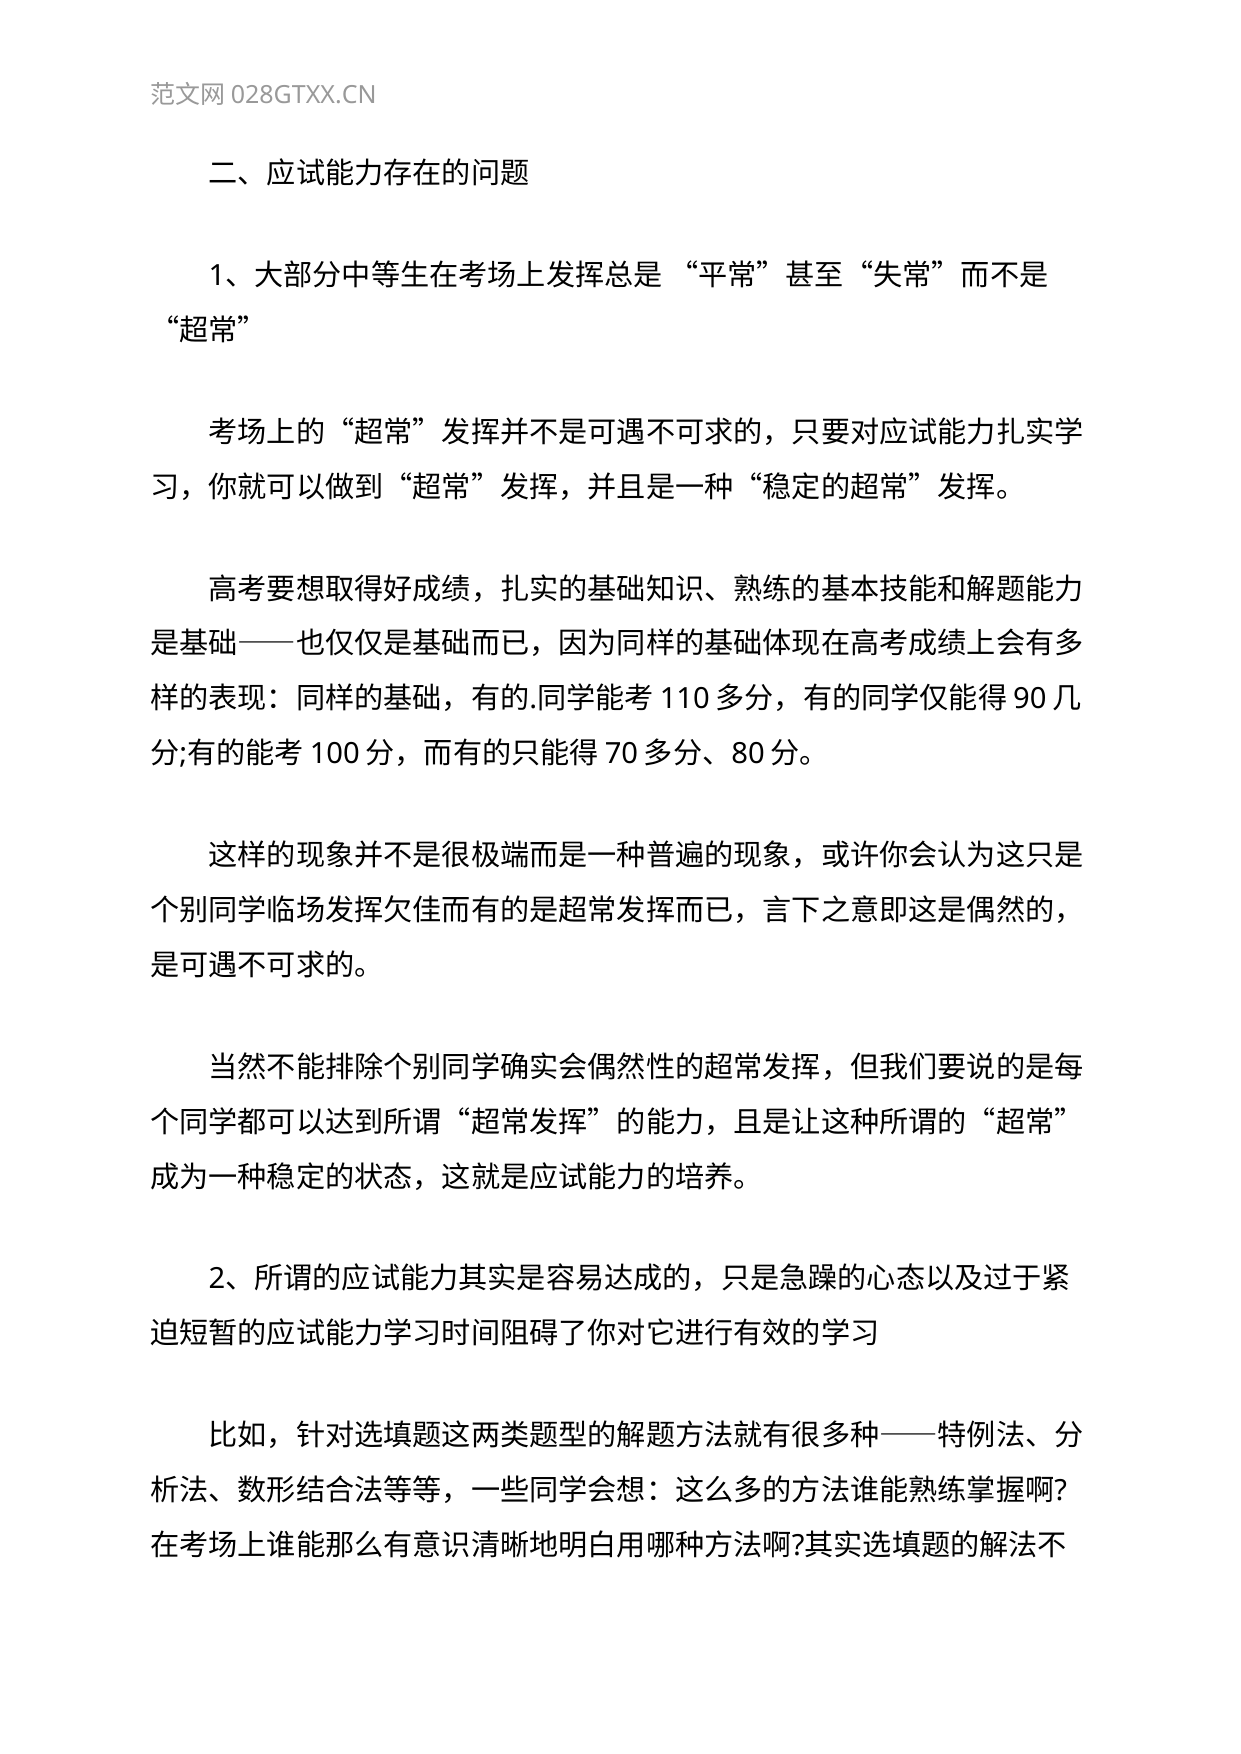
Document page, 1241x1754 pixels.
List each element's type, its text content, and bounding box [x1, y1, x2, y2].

text 二、应试能力存在的问题 [150, 150, 1090, 192]
text 考场上的“超常”发挥并不是可遇不可求的，只要对应试能力扎实学习，你就可以做到“超常”发挥，并且是一种“稳定的超常”发挥。 [150, 408, 1090, 506]
text 这样的现象并不是很极端而是一种普遍的现象，或许你会认为这只是个别同学临场发挥欠佳而有的是超常发挥而已，言下之意即这是偶然的，是可遇不可求的。 [150, 832, 1090, 984]
text 高考要想取得好成绩，扎实的基础知识、熟练的基本技能和解题能力是基础——也仅仅是基础而已，因为同样的基础体现在高考成绩上会有多样的表现：同样的基础，有的.同学能考110多分，有的同学仅能得90几分;有的能考100分，而有的只能得70多分、80分。 [150, 565, 1090, 772]
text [150, 1412, 1090, 1564]
text 1、大部分中等生在考场上发挥总是 “平常”甚至“失常”而不是 “超常” [150, 252, 1090, 349]
text 2、所谓的应试能力其实是容易达成的，只是急躁的心态以及过于紧迫短暂的应试能力学习时间阻碍了你对它进行有效的学习 [150, 1255, 1090, 1352]
text 当然不能排除个别同学确实会偶然性的超常发挥，但我们要说的是每个同学都可以达到所谓“超常发挥”的能力，且是让这种所谓的“超常”成为一种稳定的状态，这就是应试能力的培养。 [150, 1043, 1090, 1196]
